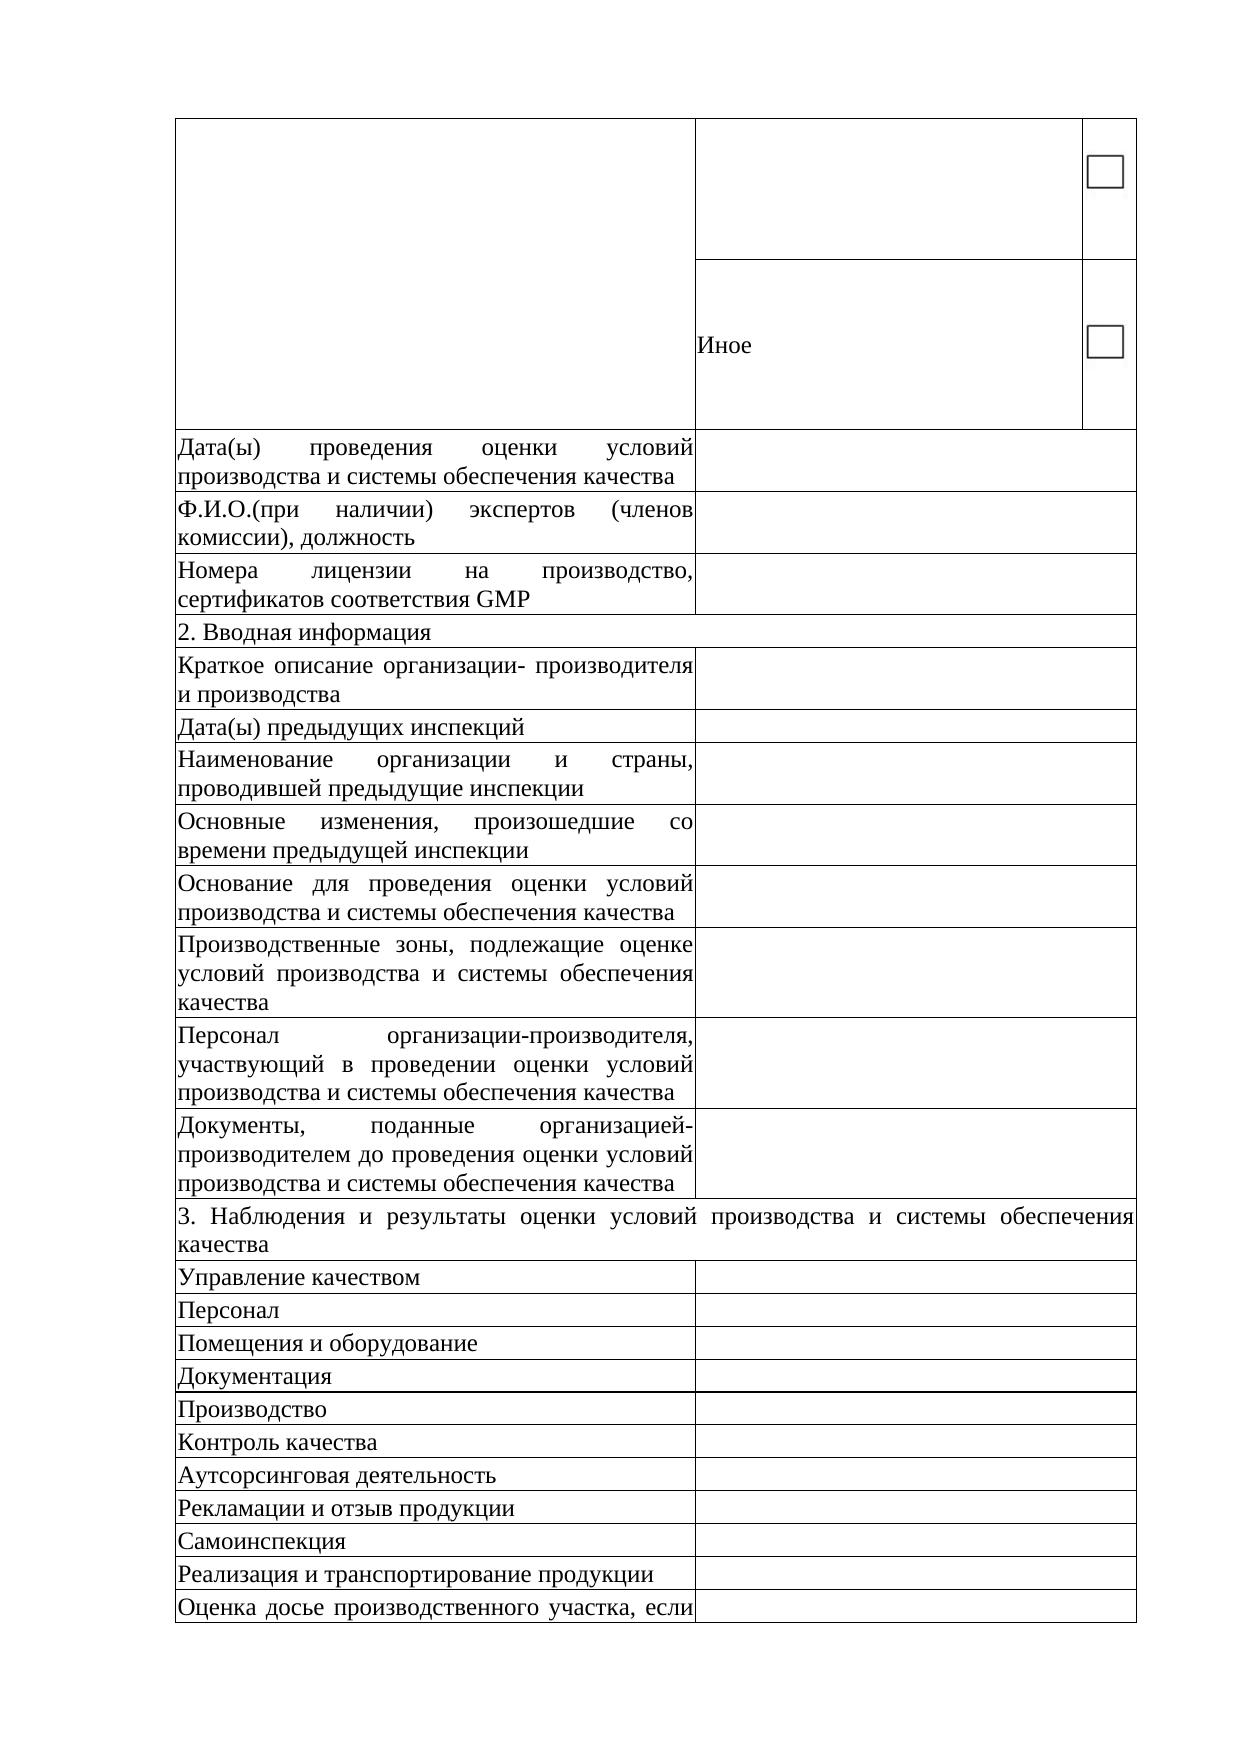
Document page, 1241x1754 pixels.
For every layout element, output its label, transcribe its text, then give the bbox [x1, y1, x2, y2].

table_cell Реализация и транспортирование продукции [176, 1557, 695, 1589]
table_cell [696, 1261, 1136, 1293]
table_cell Основные изменения, произошедшие со времени предыдущей инспекции [176, 805, 695, 865]
table_cell Самоинспекция [176, 1524, 695, 1556]
table_cell [696, 928, 1136, 1017]
table_cell [696, 1109, 1136, 1198]
picture [1084, 320, 1129, 370]
table_cell Персонал [176, 1294, 695, 1326]
table_cell 3. Наблюдения и результаты оценки условий производства и системы обеспечения качества [176, 1199, 1136, 1260]
table_cell Производственные зоны, подлежащие оценке условий производства и системы обеспечения качества [176, 928, 695, 1017]
table_cell Иное [696, 260, 1082, 429]
table_cell [696, 743, 1136, 803]
table_cell Аутсорсинговая деятельность [176, 1458, 695, 1490]
table_cell Помещения и оборудование [176, 1327, 695, 1358]
table_cell [696, 648, 1136, 709]
table_cell Дата(ы) проведения оценки условий производства и системы обеспечения качества [176, 430, 695, 491]
table_cell [696, 1491, 1136, 1523]
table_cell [176, 1590, 695, 1622]
table_cell [696, 1018, 1136, 1108]
table_cell [696, 1360, 1136, 1391]
table_cell [696, 1524, 1136, 1556]
table_cell [696, 1590, 1136, 1622]
table_cell [696, 1393, 1136, 1424]
picture [1084, 150, 1129, 200]
table_cell [696, 710, 1136, 742]
table_cell [1083, 119, 1136, 259]
table_cell Управление качеством [176, 1261, 695, 1293]
table_cell Основание для проведения оценки условий производства и системы обеспечения качества [176, 866, 695, 927]
table_cell Краткое описание организации- производителя и производства [176, 648, 695, 709]
table_cell [696, 554, 1136, 614]
table_cell Дата(ы) предыдущих инспекций [176, 710, 695, 742]
table_cell Рекламации и отзыв продукции [176, 1491, 695, 1523]
table_cell Документация [176, 1360, 695, 1391]
table_cell [696, 1458, 1136, 1490]
table_cell 2. Вводная информация [176, 615, 1136, 647]
table_cell [696, 1425, 1136, 1457]
table_cell [696, 805, 1136, 865]
table_cell [1083, 260, 1136, 429]
table_cell Производство [176, 1393, 695, 1424]
table_cell [696, 1327, 1136, 1358]
table_cell Документы, поданные организацией-производителем до проведения оценки условий производства и системы обеспечения качества [176, 1109, 695, 1198]
table_cell [696, 492, 1136, 553]
table_cell Наименование организации и страны, проводившей предыдущие инспекции [176, 743, 695, 803]
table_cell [696, 119, 1082, 259]
table_cell Персонал организации-производителя, участвующий в проведении оценки условий производства и системы обеспечения качества [176, 1018, 695, 1108]
table_cell Ф.И.О.(при наличии) экспертов (членов комиссии), должность [176, 492, 695, 553]
table_cell Номера лицензии на производство, сертификатов соответствия GMP [176, 554, 695, 614]
table_cell [696, 1294, 1136, 1326]
table_cell [696, 430, 1136, 491]
table_cell [696, 1557, 1136, 1589]
table_cell Контроль качества [176, 1425, 695, 1457]
table_cell [696, 866, 1136, 927]
